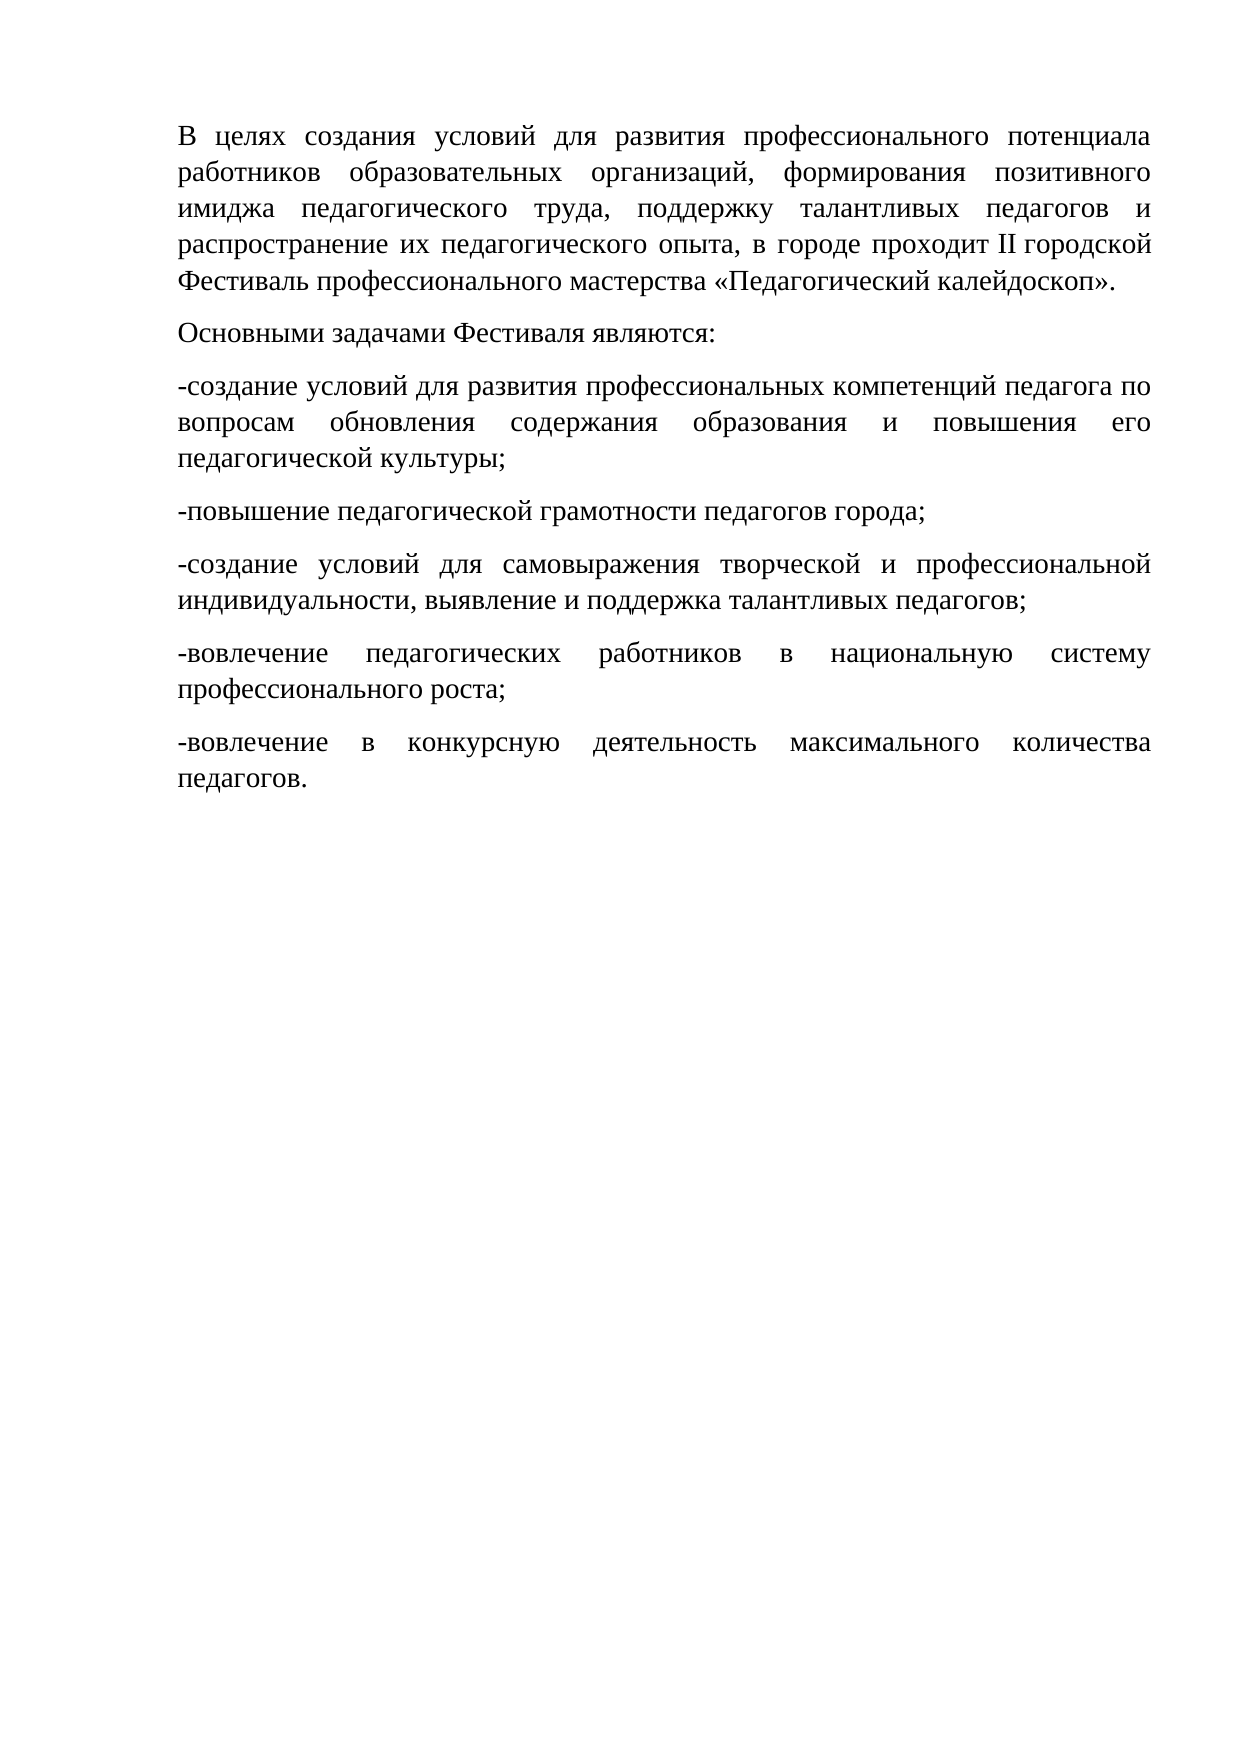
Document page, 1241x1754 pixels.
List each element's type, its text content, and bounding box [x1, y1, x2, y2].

text -создание условий для развития профессиональных компетенций педагога по вопросам обновления содержания образования и повышения его педагогической культуры; [177, 368, 1152, 474]
text Основными задачами Фестиваля являются: [177, 316, 1152, 349]
text -вовлечение в конкурсную деятельность максимального количества педагогов. [177, 724, 1152, 794]
text В целях создания условий для развития профессионального потенциала работников образовательных организаций, формирования позитивного имиджа педагогического труда, поддержку талантливых педагогов и распространение их педагогического опыта, в городе проходит II городской Фестиваль профессионального мастерства «Педагогический калейдоскоп». [177, 118, 1152, 296]
text -вовлечение педагогических работников в национальную систему профессионального роста; [177, 635, 1152, 705]
text -создание условий для самовыражения творческой и профессиональной индивидуальности, выявление и поддержка талантливых педагогов; [177, 546, 1152, 616]
text -повышение педагогической грамотности педагогов города; [177, 493, 1152, 527]
